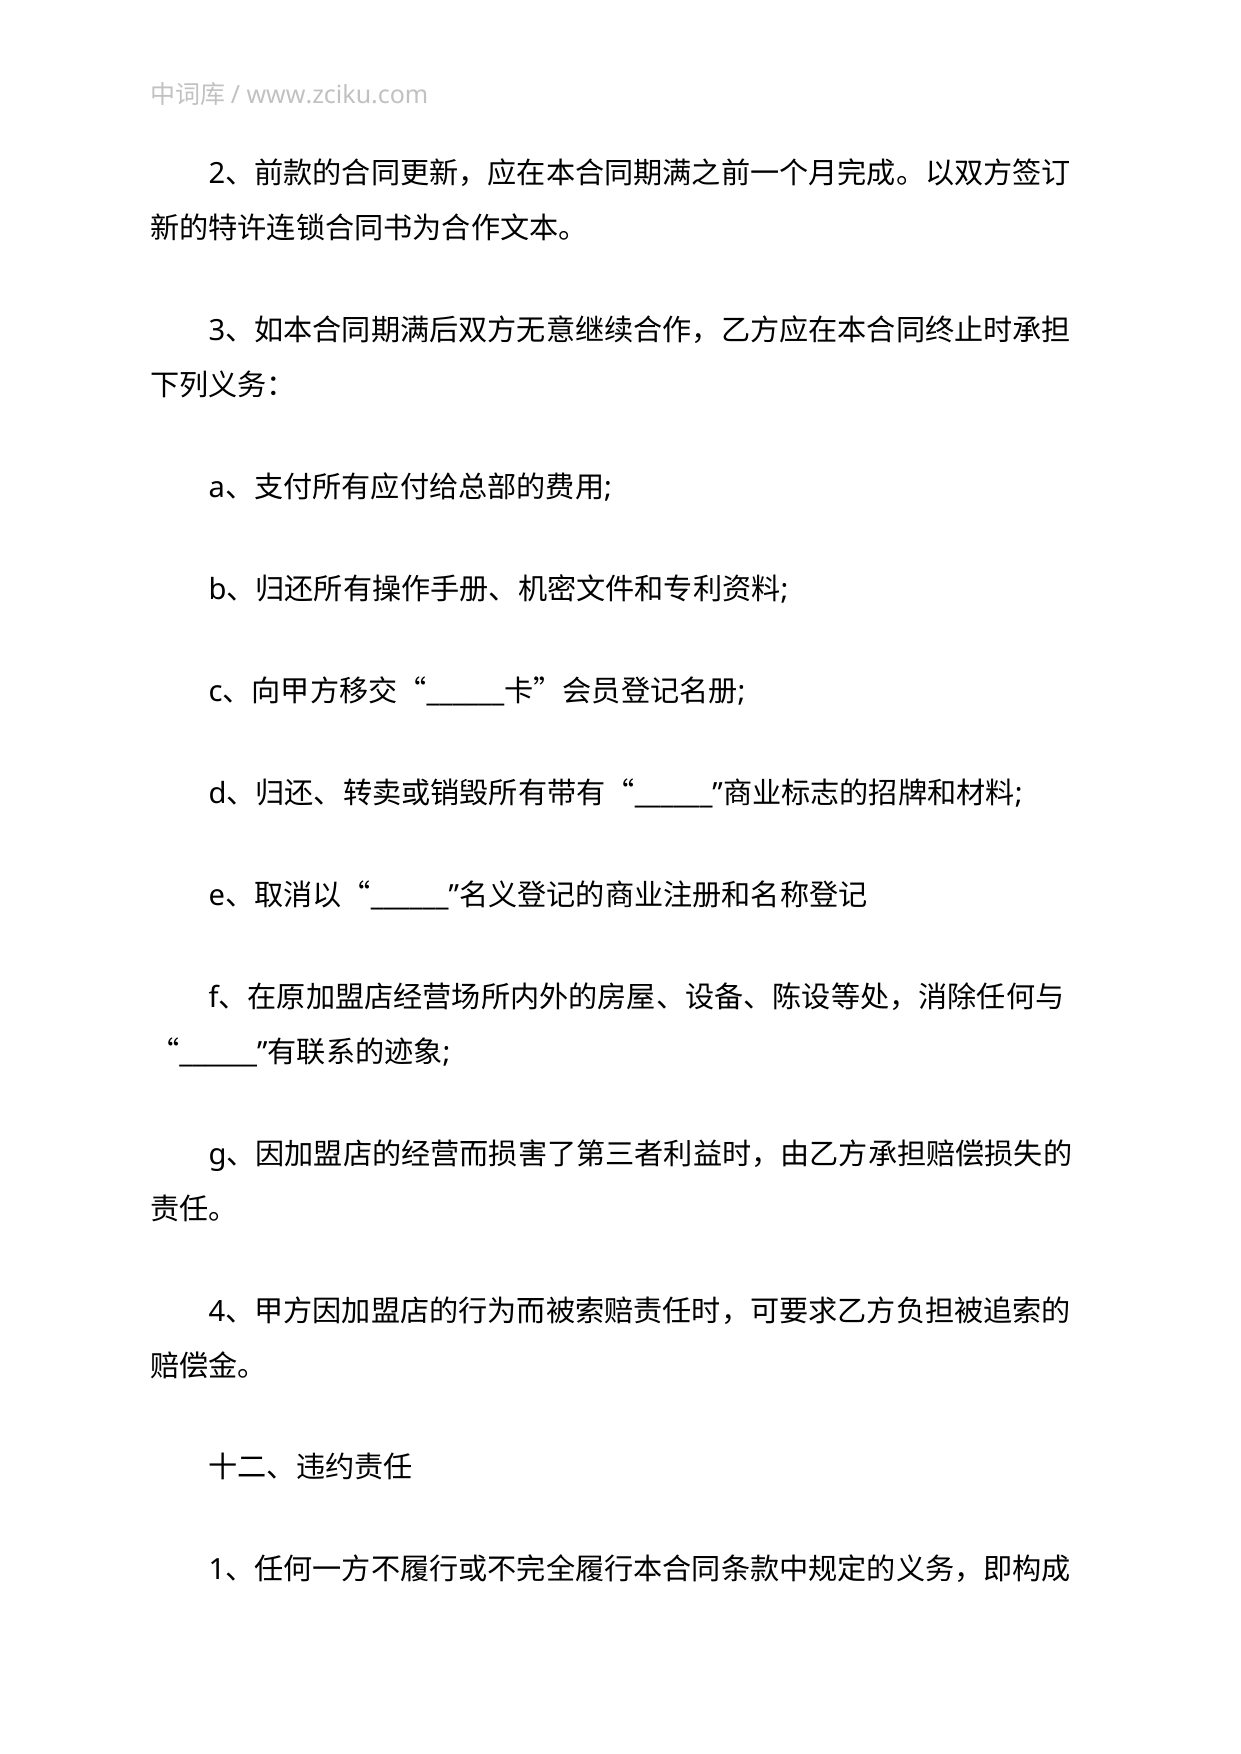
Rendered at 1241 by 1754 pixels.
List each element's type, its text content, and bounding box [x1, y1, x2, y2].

text c、向甲方移交“______卡”会员登记名册; [150, 667, 1090, 710]
text f、在原加盟店经营场所内外的房屋、设备、陈设等处，消除任何与“______”有联系的迹象; [150, 973, 1090, 1071]
text d、归还、转卖或销毁所有带有“______”商业标志的招牌和材料; [150, 769, 1090, 812]
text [150, 1546, 1090, 1588]
text a、支付所有应付给总部的费用; [150, 463, 1090, 506]
text 2、前款的合同更新，应在本合同期满之前一个月完成。以双方签订新的特许连锁合同书为合作文本。 [150, 150, 1090, 247]
text 十二、违约责任 [150, 1444, 1090, 1486]
text 3、如本合同期满后双方无意继续合作，乙方应在本合同终止时承担下列义务： [150, 307, 1090, 404]
text 4、甲方因加盟店的行为而被索赔责任时，可要求乙方负担被追索的赔偿金。 [150, 1287, 1090, 1384]
text e、取消以“______”名义登记的商业注册和名称登记 [150, 871, 1090, 914]
text g、因加盟店的经营而损害了第三者利益时，由乙方承担赔偿损失的责任。 [150, 1130, 1090, 1228]
text b、归还所有操作手册、机密文件和专利资料; [150, 566, 1090, 608]
